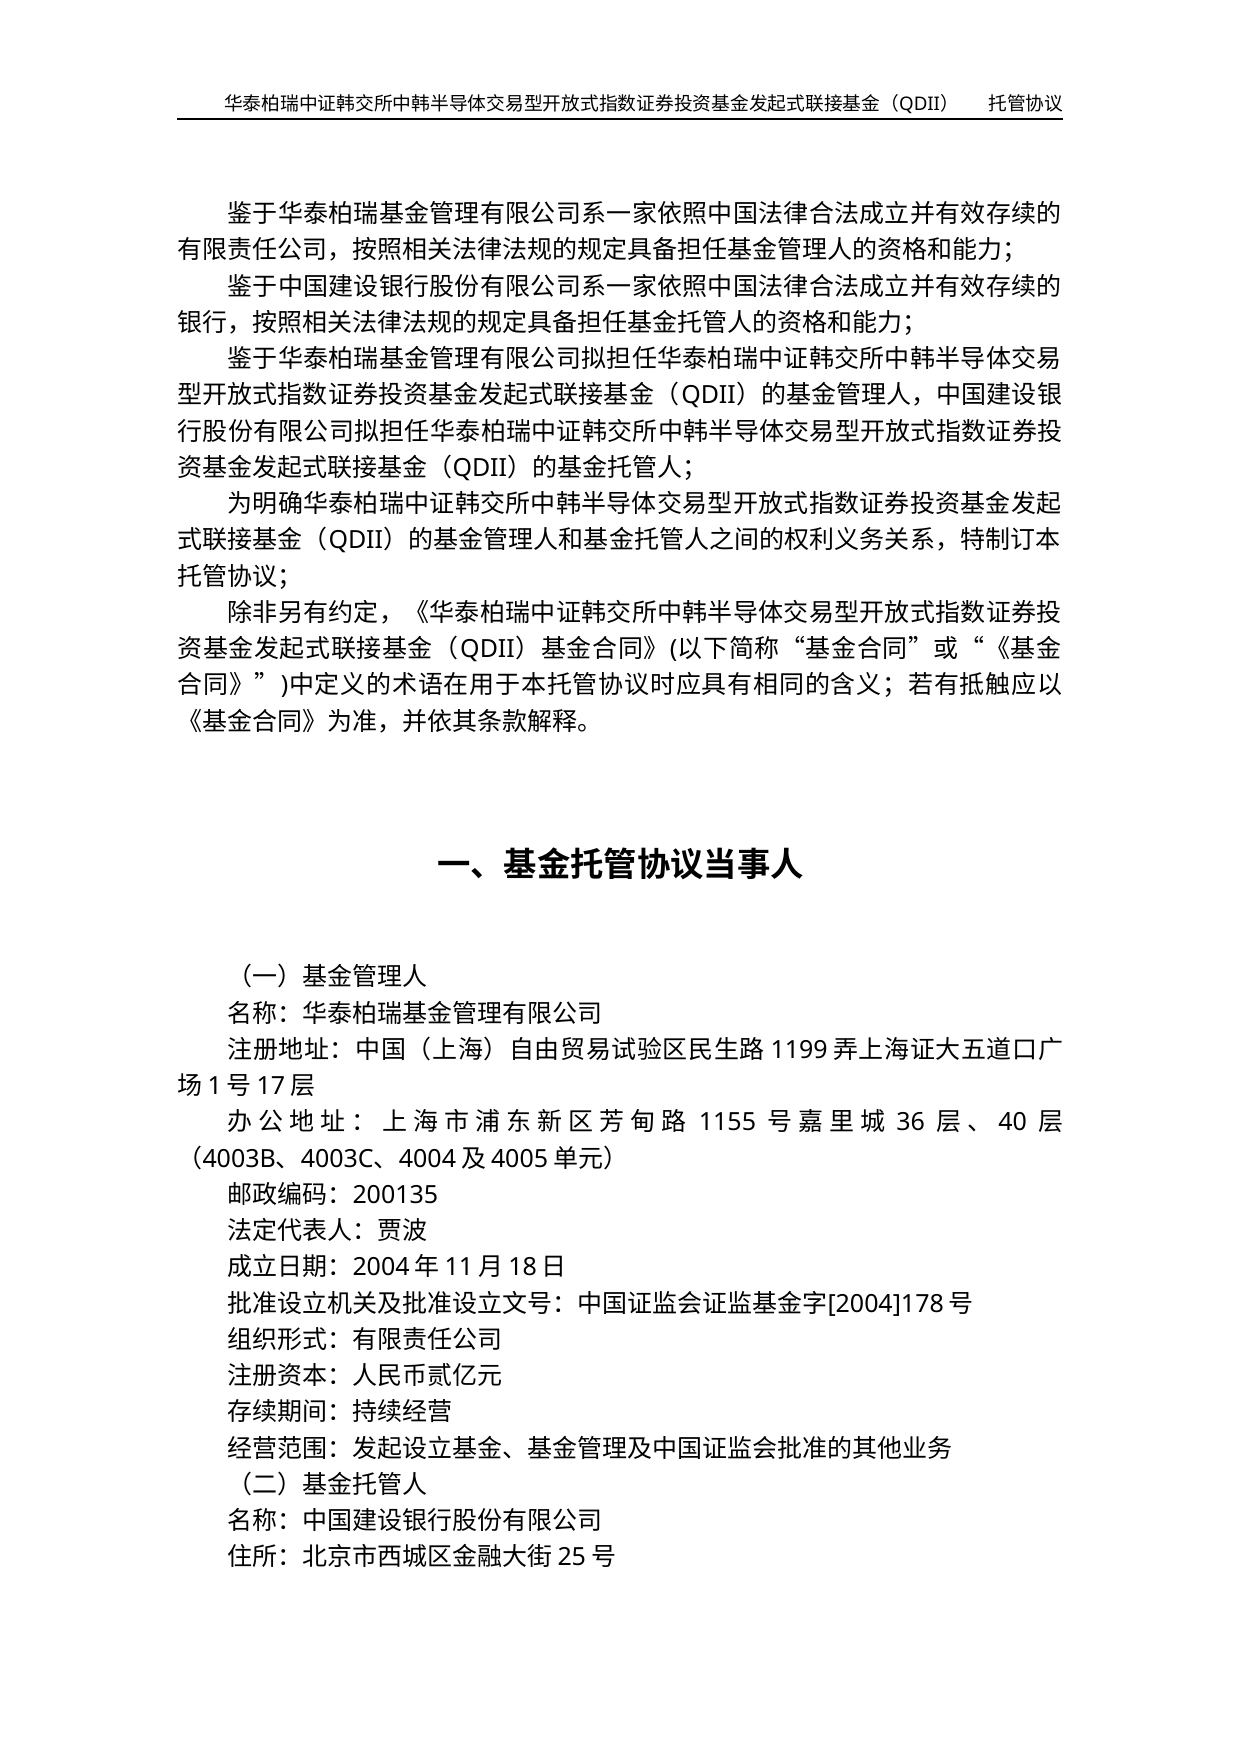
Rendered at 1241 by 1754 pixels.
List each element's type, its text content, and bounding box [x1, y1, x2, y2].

text 成立日期：2004年11月18日 [177, 1247, 1063, 1283]
subtitle 一、基金托管协议当事人 [177, 829, 1063, 894]
text 为明确华泰柏瑞中证韩交所中韩半导体交易型开放式指数证券投资基金发起式联接基金（QDII）的基金管理人和基金托管人之间的权利义务关系，特制订本托管协议； [177, 484, 1063, 592]
text 存续期间：持续经营 [177, 1392, 1063, 1428]
text 名称：中国建设银行股份有限公司 [177, 1501, 1063, 1537]
text 经营范围：发起设立基金、基金管理及中国证监会批准的其他业务 [177, 1428, 1063, 1464]
text 法定代表人：贾波 [177, 1211, 1063, 1247]
text 鉴于华泰柏瑞基金管理有限公司系一家依照中国法律合法成立并有效存续的有限责任公司，按照相关法律法规的规定具备担任基金管理人的资格和能力； [177, 194, 1063, 266]
text 办公地址：上海市浦东新区芳甸路1155号嘉里城36层、40层（4003B、4003C、4004及4005单元） [177, 1102, 1063, 1174]
text 批准设立机关及批准设立文号：中国证监会证监基金字[2004]178号 [177, 1283, 1063, 1319]
text （一）基金管理人 [177, 957, 1063, 993]
text 名称：华泰柏瑞基金管理有限公司 [177, 993, 1063, 1029]
text 除非另有约定，《华泰柏瑞中证韩交所中韩半导体交易型开放式指数证券投资基金发起式联接基金（QDII）基金合同》(以下简称“基金合同”或“《基金合同》”)中定义的术语在用于本托管协议时应具有相同的含义；若有抵触应以《基金合同》为准，并依其条款解释。 [177, 592, 1063, 737]
text 鉴于中国建设银行股份有限公司系一家依照中国法律合法成立并有效存续的银行，按照相关法律法规的规定具备担任基金托管人的资格和能力； [177, 266, 1063, 339]
text 鉴于华泰柏瑞基金管理有限公司拟担任华泰柏瑞中证韩交所中韩半导体交易型开放式指数证券投资基金发起式联接基金（QDII）的基金管理人，中国建设银行股份有限公司拟担任华泰柏瑞中证韩交所中韩半导体交易型开放式指数证券投资基金发起式联接基金（QDII）的基金托管人； [177, 339, 1063, 484]
text 住所：北京市西城区金融大街25号 [177, 1537, 1063, 1573]
text 注册地址：中国（上海）自由贸易试验区民生路1199弄上海证大五道口广场1号17层 [177, 1029, 1063, 1102]
text （二）基金托管人 [177, 1464, 1063, 1501]
text 组织形式：有限责任公司 [177, 1319, 1063, 1356]
text 邮政编码：200135 [177, 1174, 1063, 1211]
text 注册资本：人民币贰亿元 [177, 1356, 1063, 1392]
